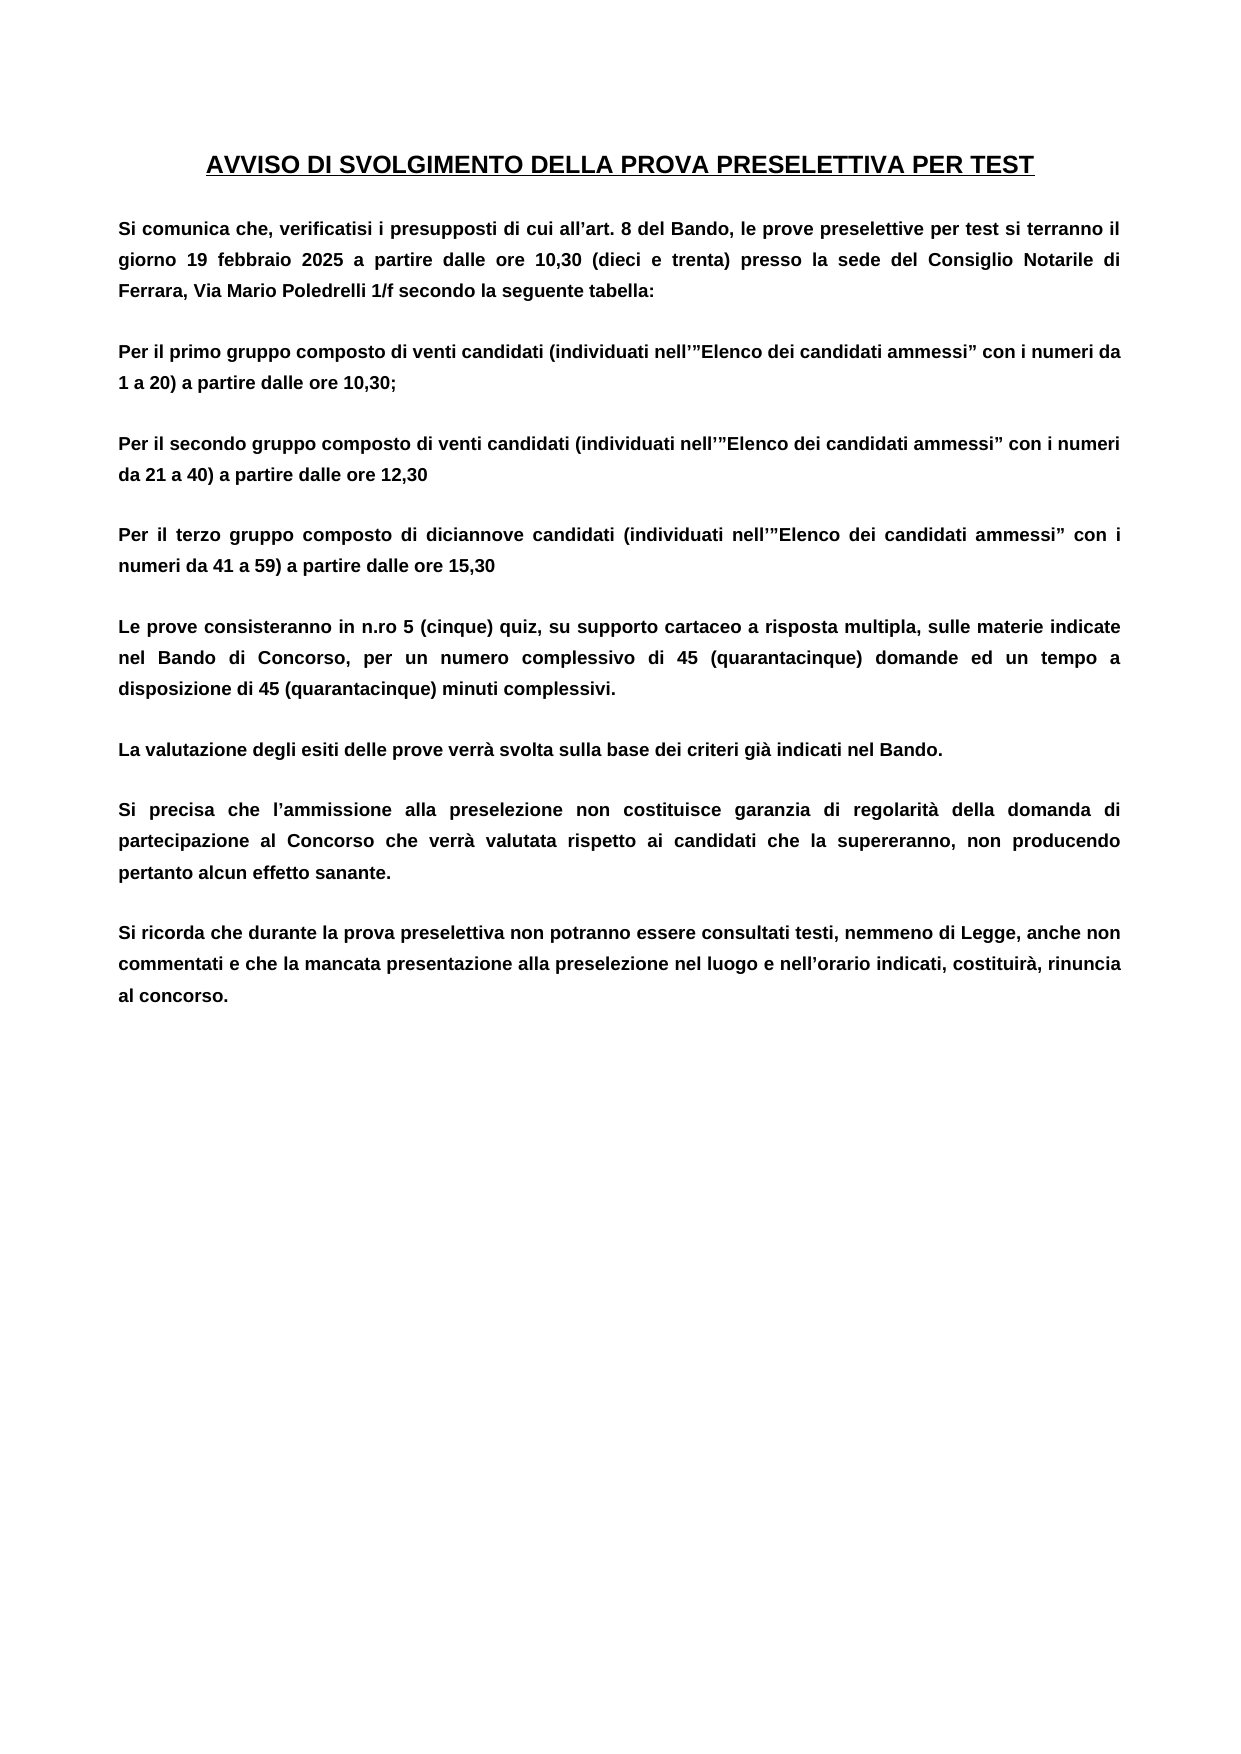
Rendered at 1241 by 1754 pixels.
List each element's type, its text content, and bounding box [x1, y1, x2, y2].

text Si comunica che, verificatisi i presupposti di cui all’art. 8 del Bando, le prove preselettive per test si terranno il giorno 19 febbraio 2025 a partire dalle ore 10,30 (dieci e trenta) presso la sede del Consiglio Notarile di Ferrara, Via Mario Poledrelli 1/f secondo la seguente tabella: [118, 208, 1122, 302]
text Si precisa che l’ammissione alla preselezione non costituisce garanzia di regolarità della domanda di partecipazione al Concorso che verrà valutata rispetto ai candidati che la supereranno, non producendo pertanto alcun effetto sanante. [118, 789, 1122, 883]
text AVVISO DI SVOLGIMENTO DELLA PROVA PRESELETTIVA PER TEST [118, 148, 1122, 179]
text La valutazione degli esiti delle prove verrà svolta sulla base dei criteri già indicati nel Bando. [118, 729, 1122, 760]
text Per il secondo gruppo composto di venti candidati (individuati nell’”Elenco dei candidati ammessi” con i numeri da 21 a 40) a partire dalle ore 12,30 [118, 423, 1122, 485]
text Le prove consisteranno in n.ro 5 (cinque) quiz, su supporto cartaceo a risposta multipla, sulle materie indicate nel Bando di Concorso, per un numero complessivo di 45 (quarantacinque) domande ed un tempo a disposizione di 45 (quarantacinque) minuti complessivi. [118, 606, 1122, 700]
text Per il primo gruppo composto di venti candidati (individuati nell’”Elenco dei candidati ammessi” con i numeri da 1 a 20) a partire dalle ore 10,30; [118, 331, 1122, 393]
text Si ricorda che durante la prova preselettiva non potranno essere consultati testi, nemmeno di Legge, anche non commentati e che la mancata presentazione alla preselezione nel luogo e nell’orario indicati, costituirà, rinuncia al concorso. [118, 912, 1122, 1006]
text Per il terzo gruppo composto di diciannove candidati (individuati nell’”Elenco dei candidati ammessi” con i numeri da 41 a 59) a partire dalle ore 15,30 [118, 514, 1122, 577]
